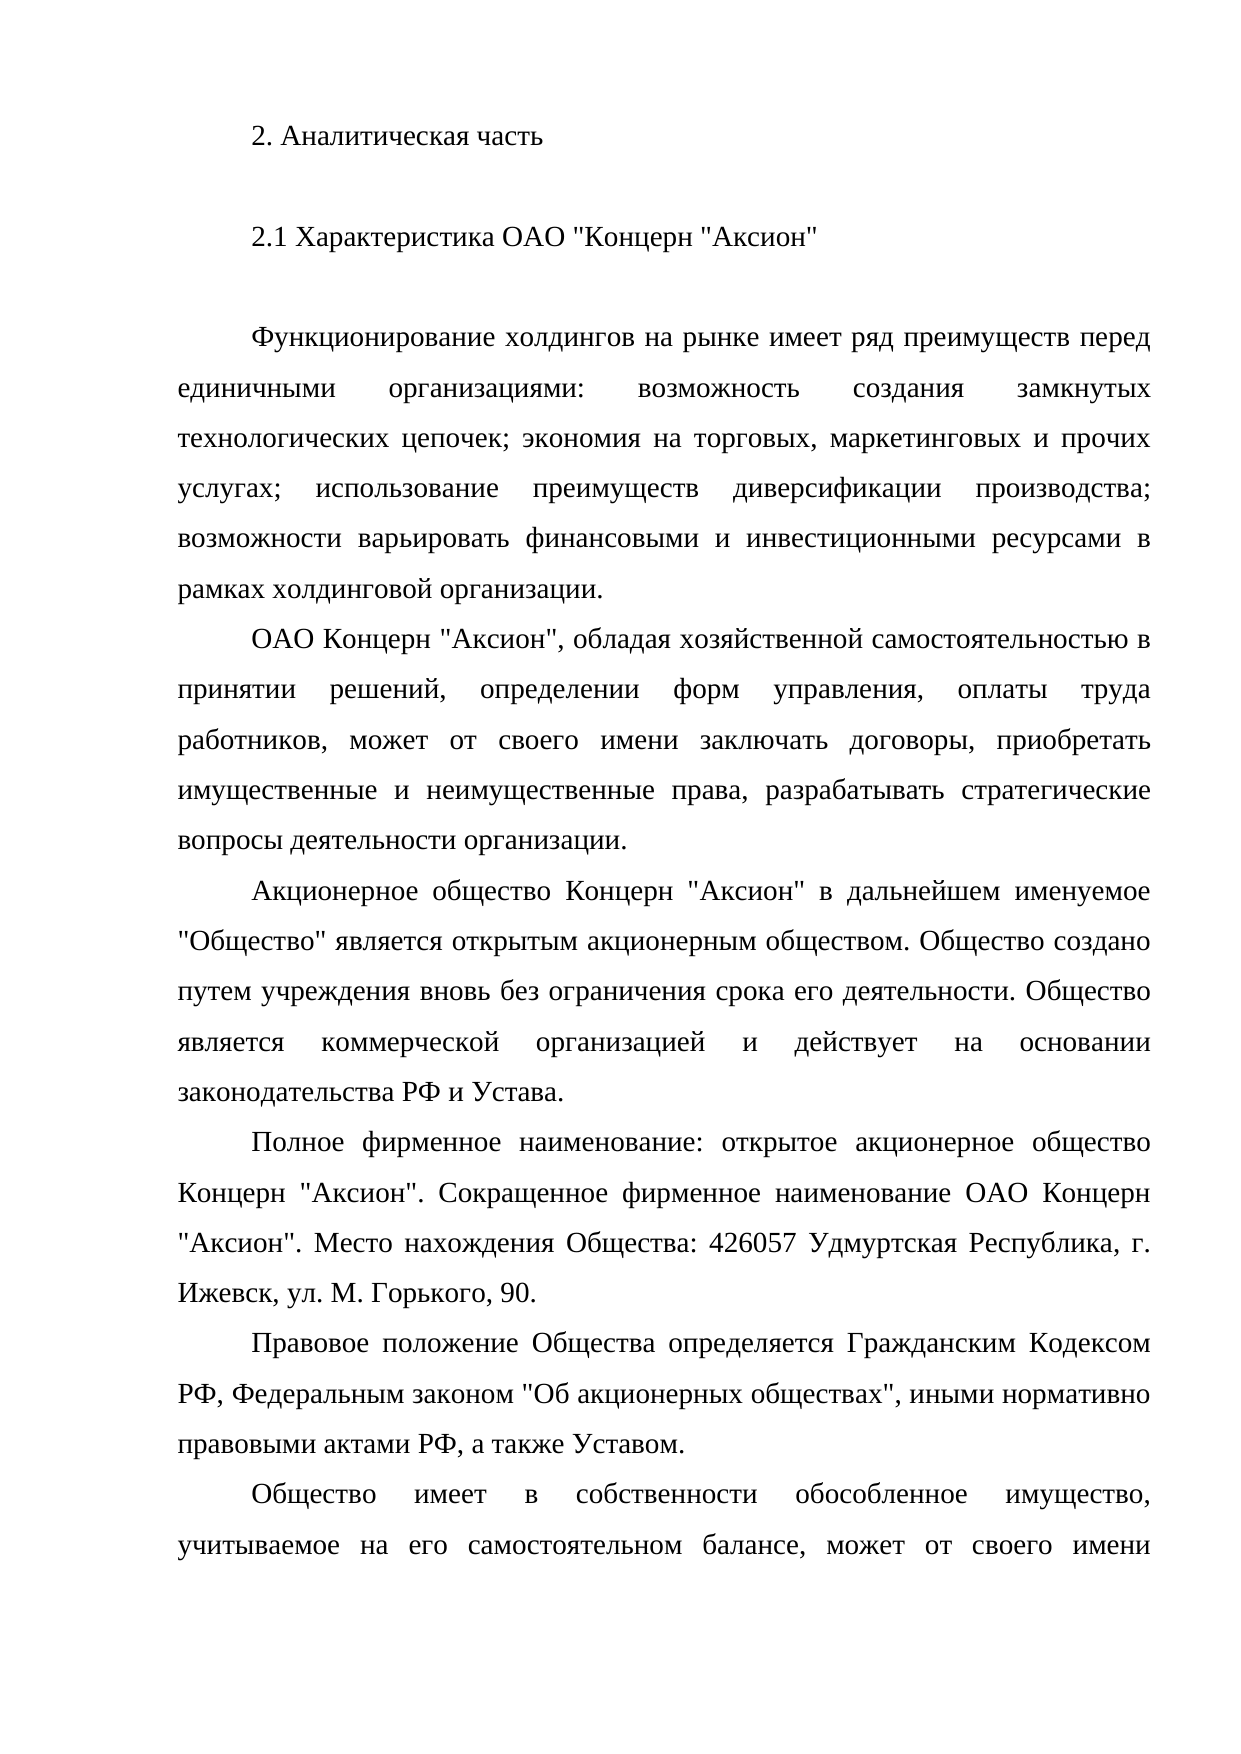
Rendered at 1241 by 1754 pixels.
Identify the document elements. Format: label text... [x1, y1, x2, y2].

text Правовое положение Общества определяется Гражданским Кодексом РФ, Федеральным законом "Об акционерных обществах", иными нормативно правовыми актами РФ, а также Уставом. [177, 1326, 1152, 1460]
text Функционирование холдингов на рынке имеет ряд преимуществ перед единичными организациями: возможность создания замкнутых технологических цепочек; экономия на торговых, маркетинговых и прочих услугах; использование преимуществ диверсификации производства; возможности варьировать финансовыми и инвестиционными ресурсами в рамках холдинговой организации. [177, 319, 1152, 604]
text ОАО Концерн "Аксион", обладая хозяйственной самостоятельностью в принятии решений, определении форм управления, оплаты труда работников, может от своего имени заключать договоры, приобретать имущественные и неимущественные права, разрабатывать стратегические вопросы деятельности организации. [177, 621, 1152, 856]
text 2. Аналитическая часть [177, 118, 1152, 152]
text 2.1 Характеристика ОАО "Концерн "Аксион" [177, 219, 1152, 252]
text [177, 1477, 1152, 1560]
text Полное фирменное наименование: открытое акционерное общество Концерн "Аксион". Сокращенное фирменное наименование ОАО Концерн "Аксион". Место нахождения Общества: 426057 Удмуртская Республика, г. Ижевск, ул. М. Горького, 90. [177, 1124, 1152, 1309]
text Акционерное общество Концерн "Аксион" в дальнейшем именуемое "Общество" является открытым акционерным обществом. Общество создано путем учреждения вновь без ограничения срока его деятельности. Общество является коммерческой организацией и действует на основании законодательства РФ и Устава. [177, 873, 1152, 1108]
